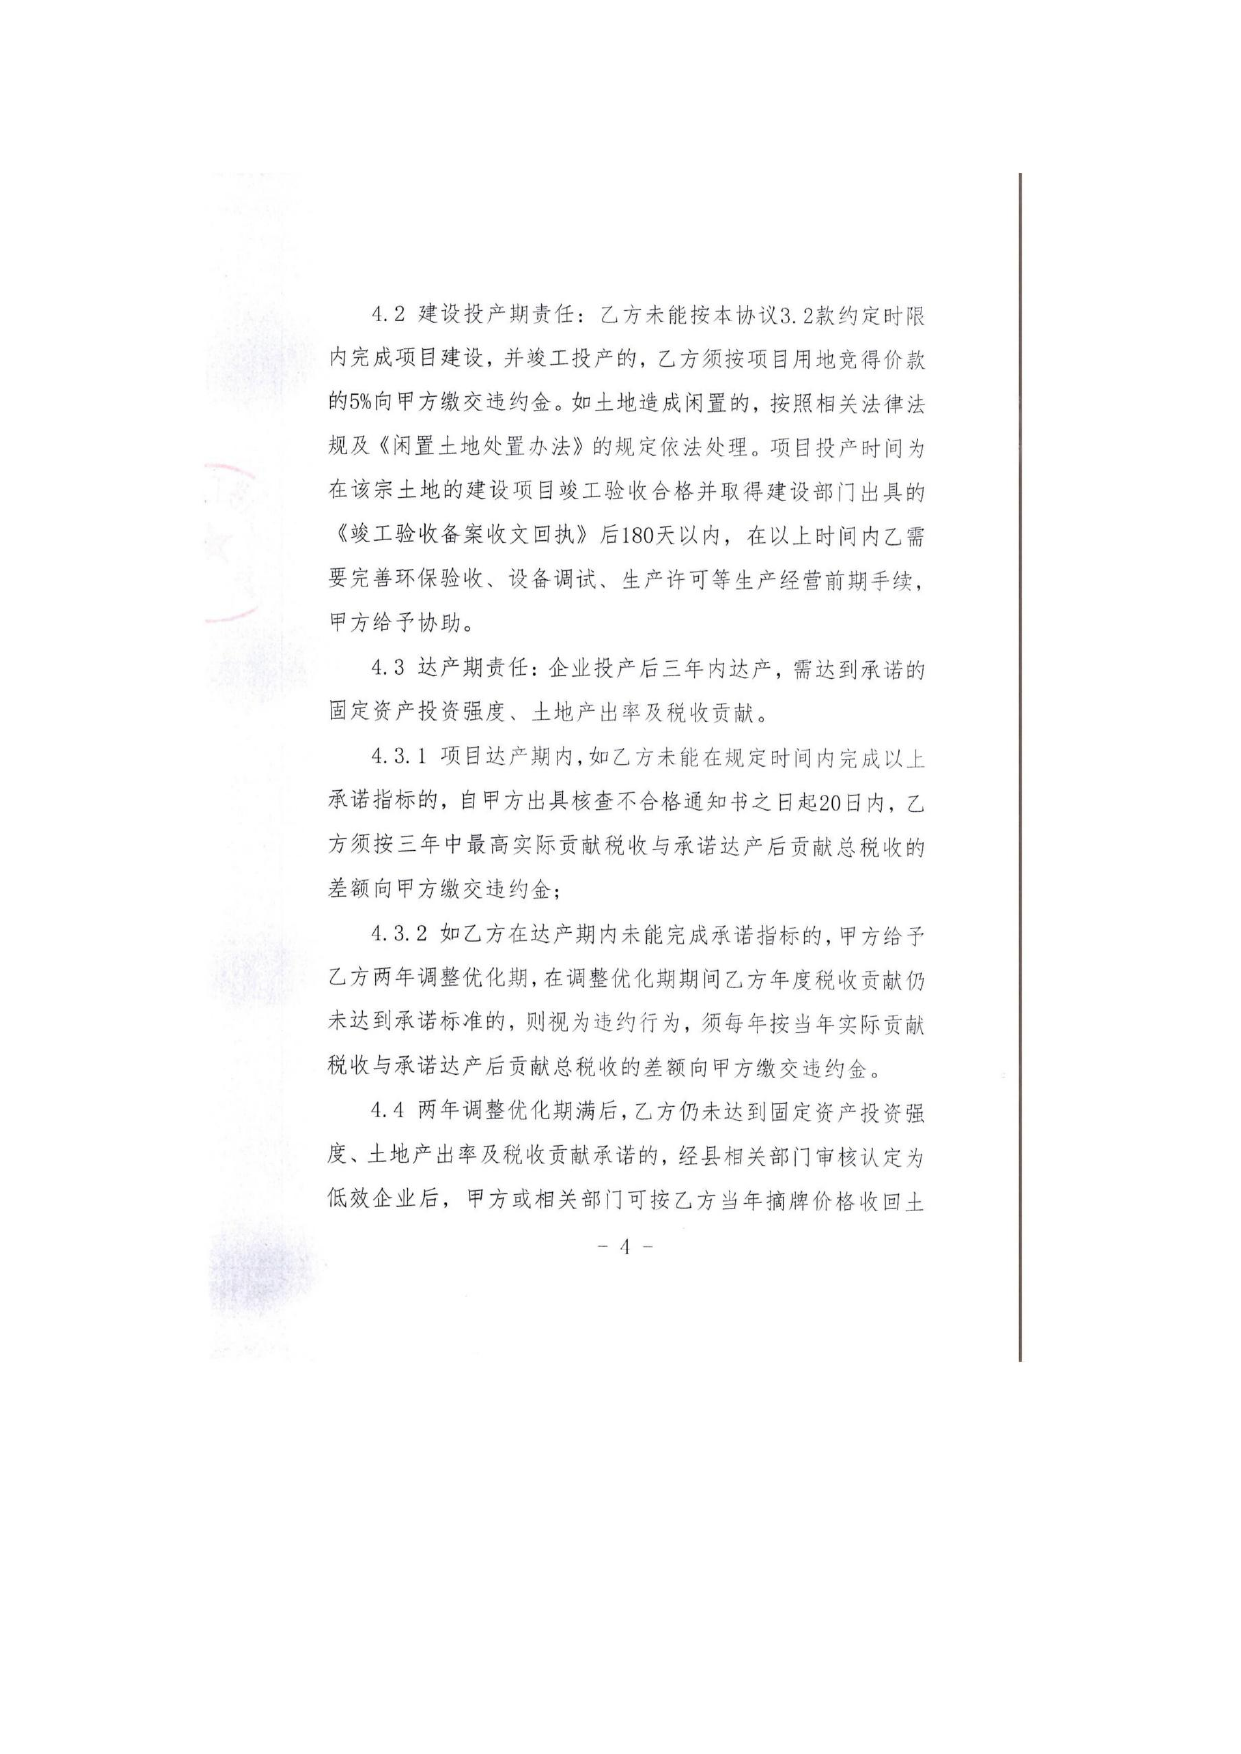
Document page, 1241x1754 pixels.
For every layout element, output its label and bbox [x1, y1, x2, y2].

picture [187, 162, 1053, 1385]
